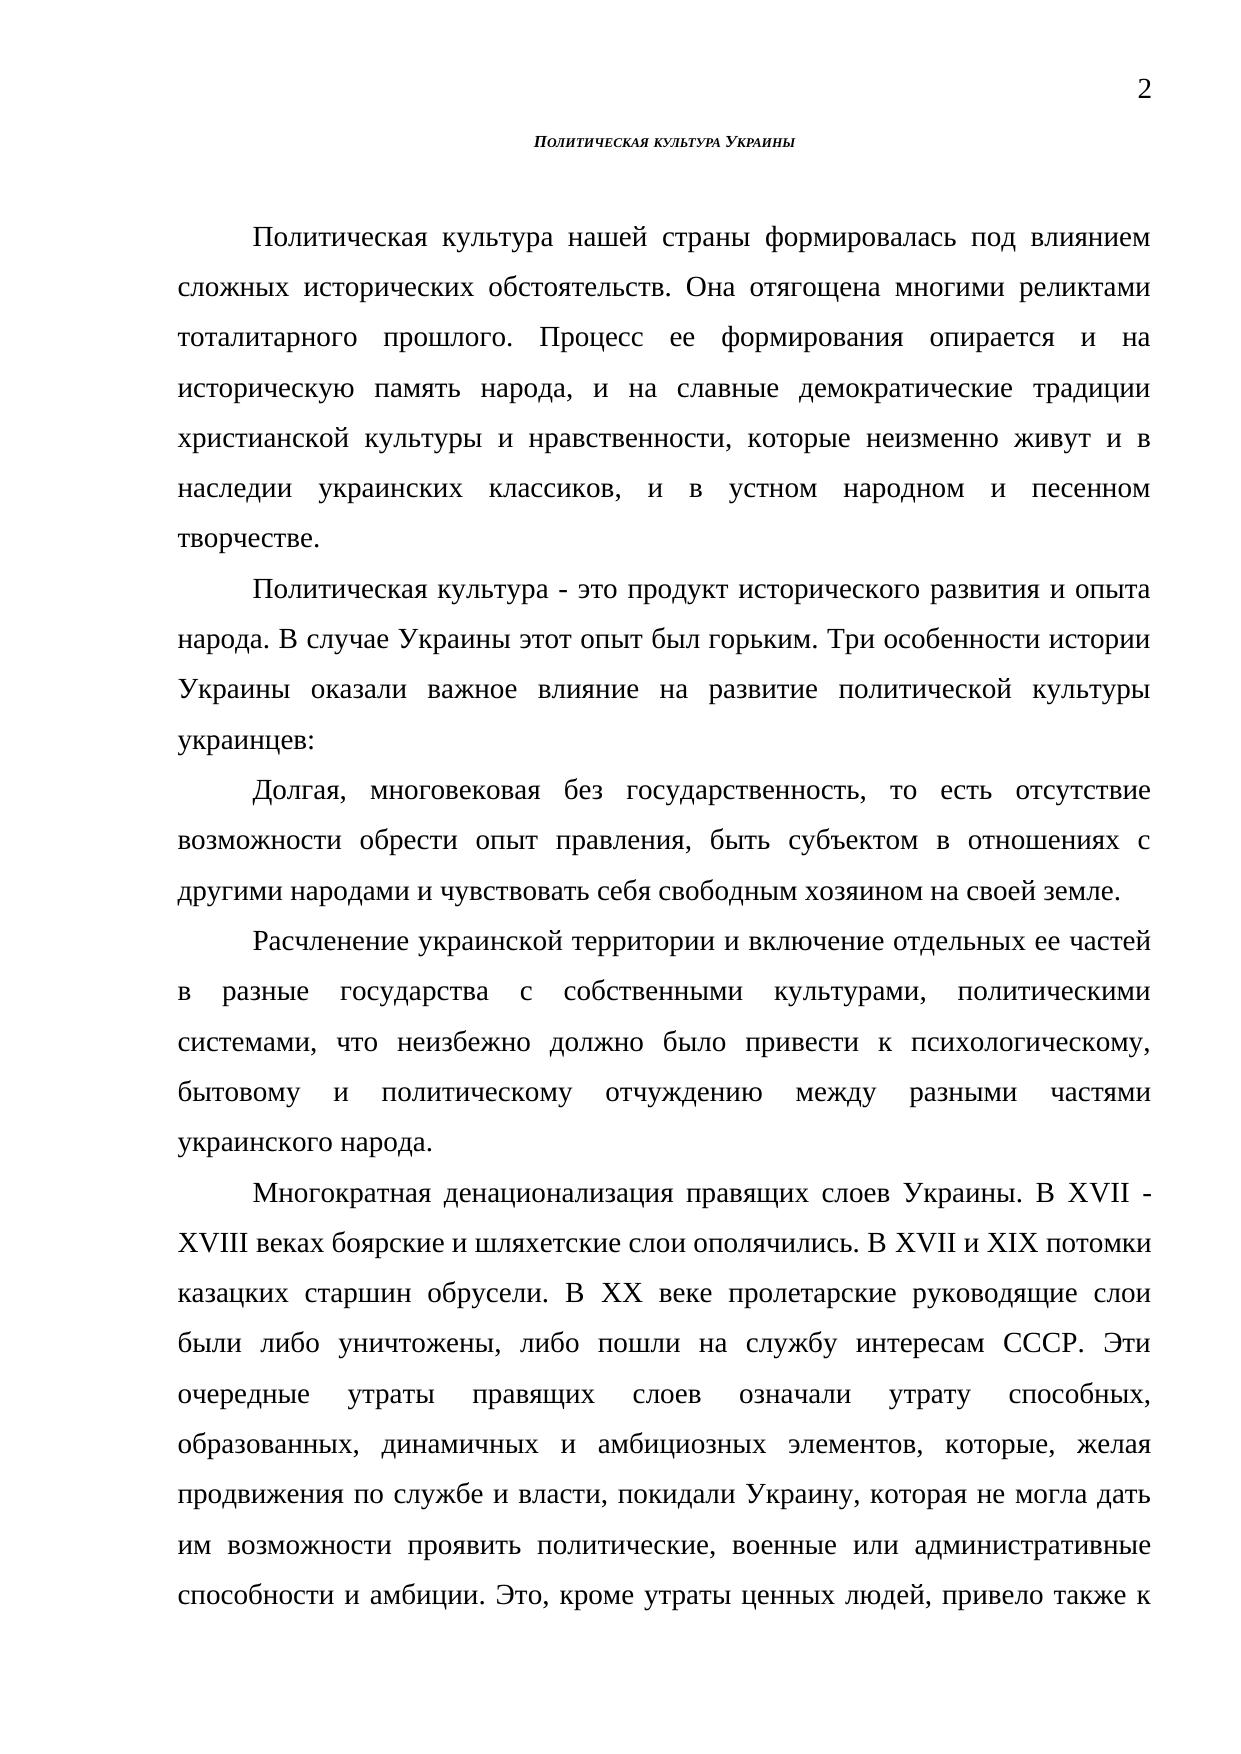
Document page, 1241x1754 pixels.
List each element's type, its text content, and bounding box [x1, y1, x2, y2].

text Политическая культура - это продукт исторического развития и опыта народа. В случае Украины этот опыт был горьким. Три особенности истории Украины оказали важное влияние на развитие политической культуры украинцев: [177, 571, 1152, 755]
subtitle Политическая культура Украины [177, 118, 1152, 152]
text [177, 1175, 1152, 1611]
text Политическая культура нашей страны формировалась под влиянием сложных исторических обстоятельств. Она отягощена многими реликтами тоталитарного прошлого. Процесс ее формирования опирается и на историческую память народа, и на славные демократические традиции христианской культуры и нравственности, которые неизменно живут и в наследии украинских классиков, и в устном народном и песенном творчестве. [177, 219, 1152, 554]
text Долгая, многовековая без государственность, то есть отсутствие возможности обрести опыт правления, быть субъектом в отношениях с другими народами и чувствовать себя свободным хозяином на своей земле. [177, 772, 1152, 906]
text Расчленение украинской территории и включение отдельных ее частей в разные государства с собственными культурами, политическими системами, что неизбежно должно было привести к психологическому, бытовому и политическому отчуждению между разными частями украинского народа. [177, 923, 1152, 1158]
